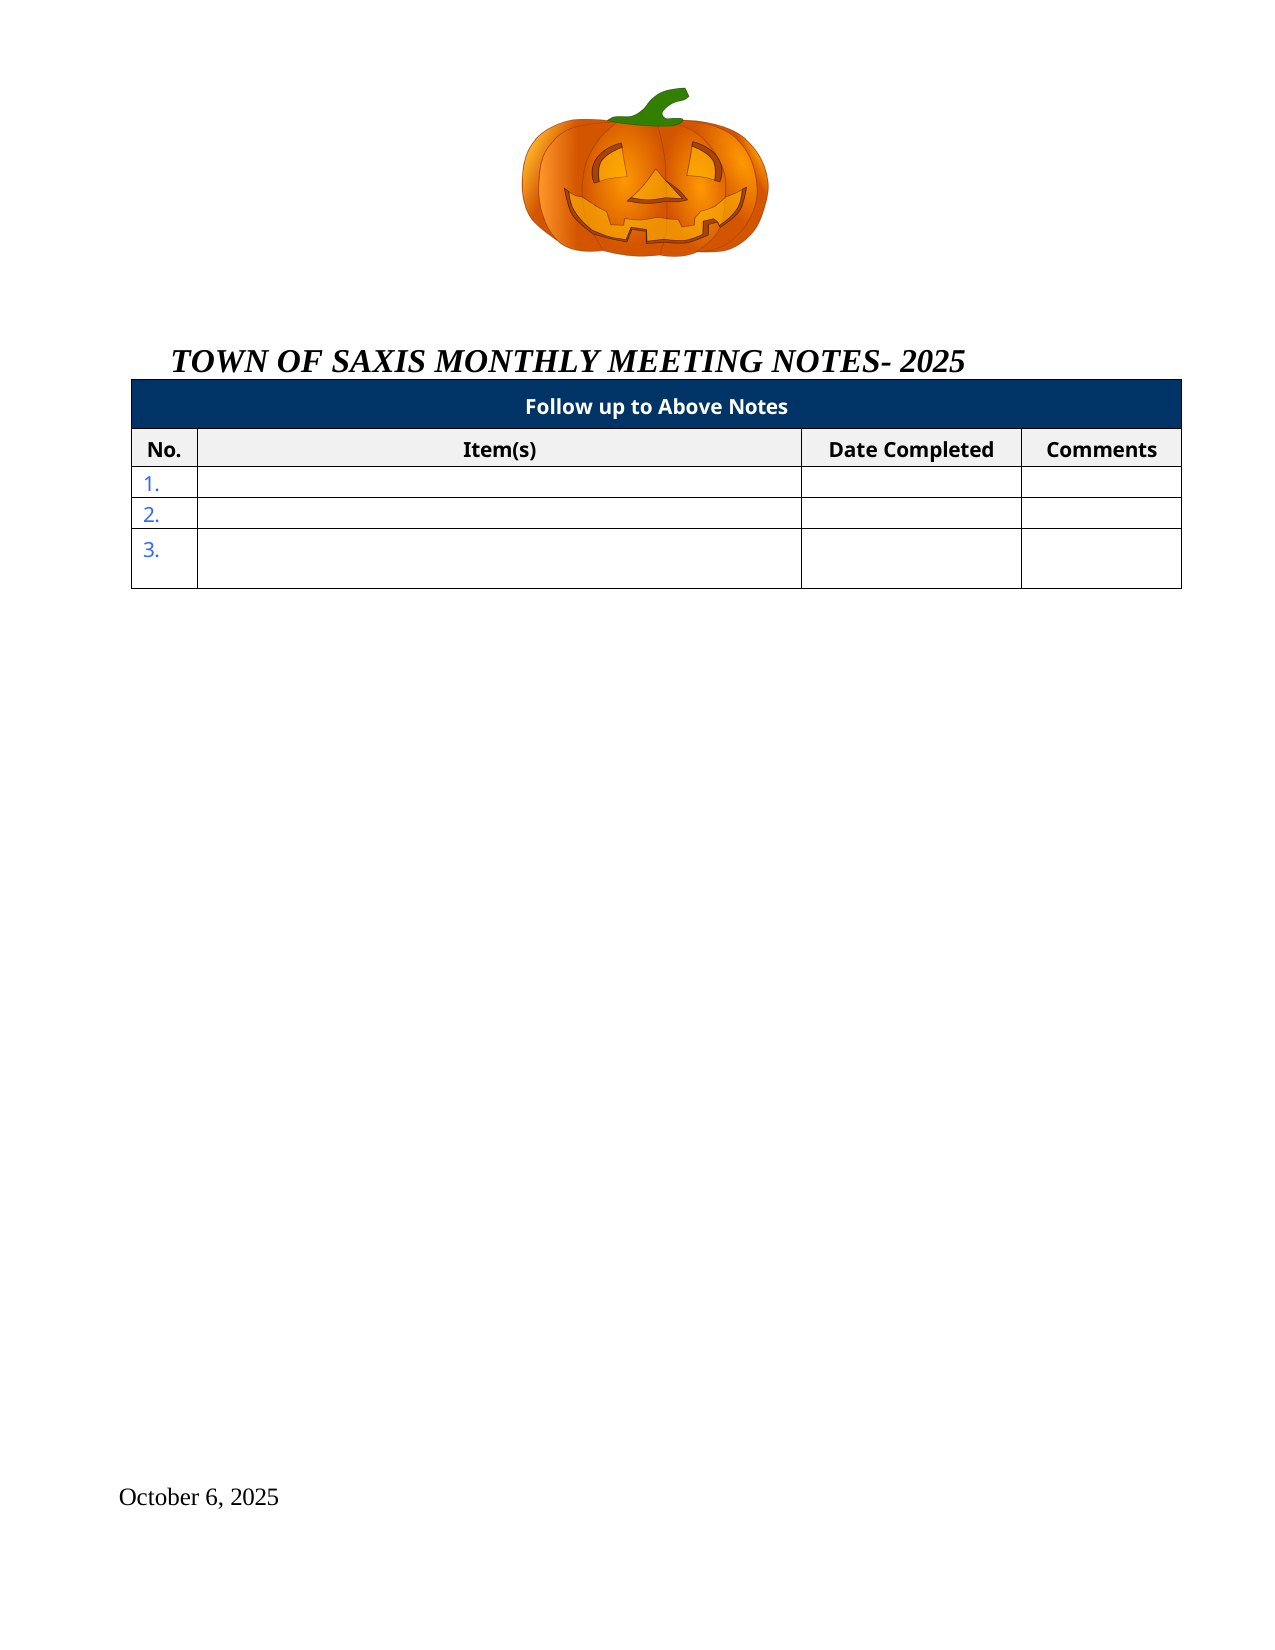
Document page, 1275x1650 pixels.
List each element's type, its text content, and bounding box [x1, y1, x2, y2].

table_cell [198, 529, 801, 588]
table_cell [1022, 467, 1181, 497]
picture [503, 75, 787, 271]
table_header Follow up to Above Notes [132, 380, 1181, 428]
table_cell [1022, 529, 1181, 588]
text TOWN OF SAXIS MONTHLY MEETING NOTES- 2025 [170, 341, 1200, 379]
table_cell [1022, 498, 1181, 528]
table_cell [198, 467, 801, 497]
table_cell [802, 467, 1021, 497]
table_cell No. [132, 429, 197, 466]
table_cell 1. [132, 467, 197, 497]
table_cell Comments [1022, 429, 1181, 466]
table_cell [802, 498, 1021, 528]
table_cell Item(s) [198, 429, 801, 466]
table_cell 2. [132, 498, 197, 528]
table_cell 3. [132, 529, 197, 588]
table_cell Date Completed [802, 429, 1021, 466]
table_cell [802, 529, 1021, 588]
table_cell [198, 498, 801, 528]
